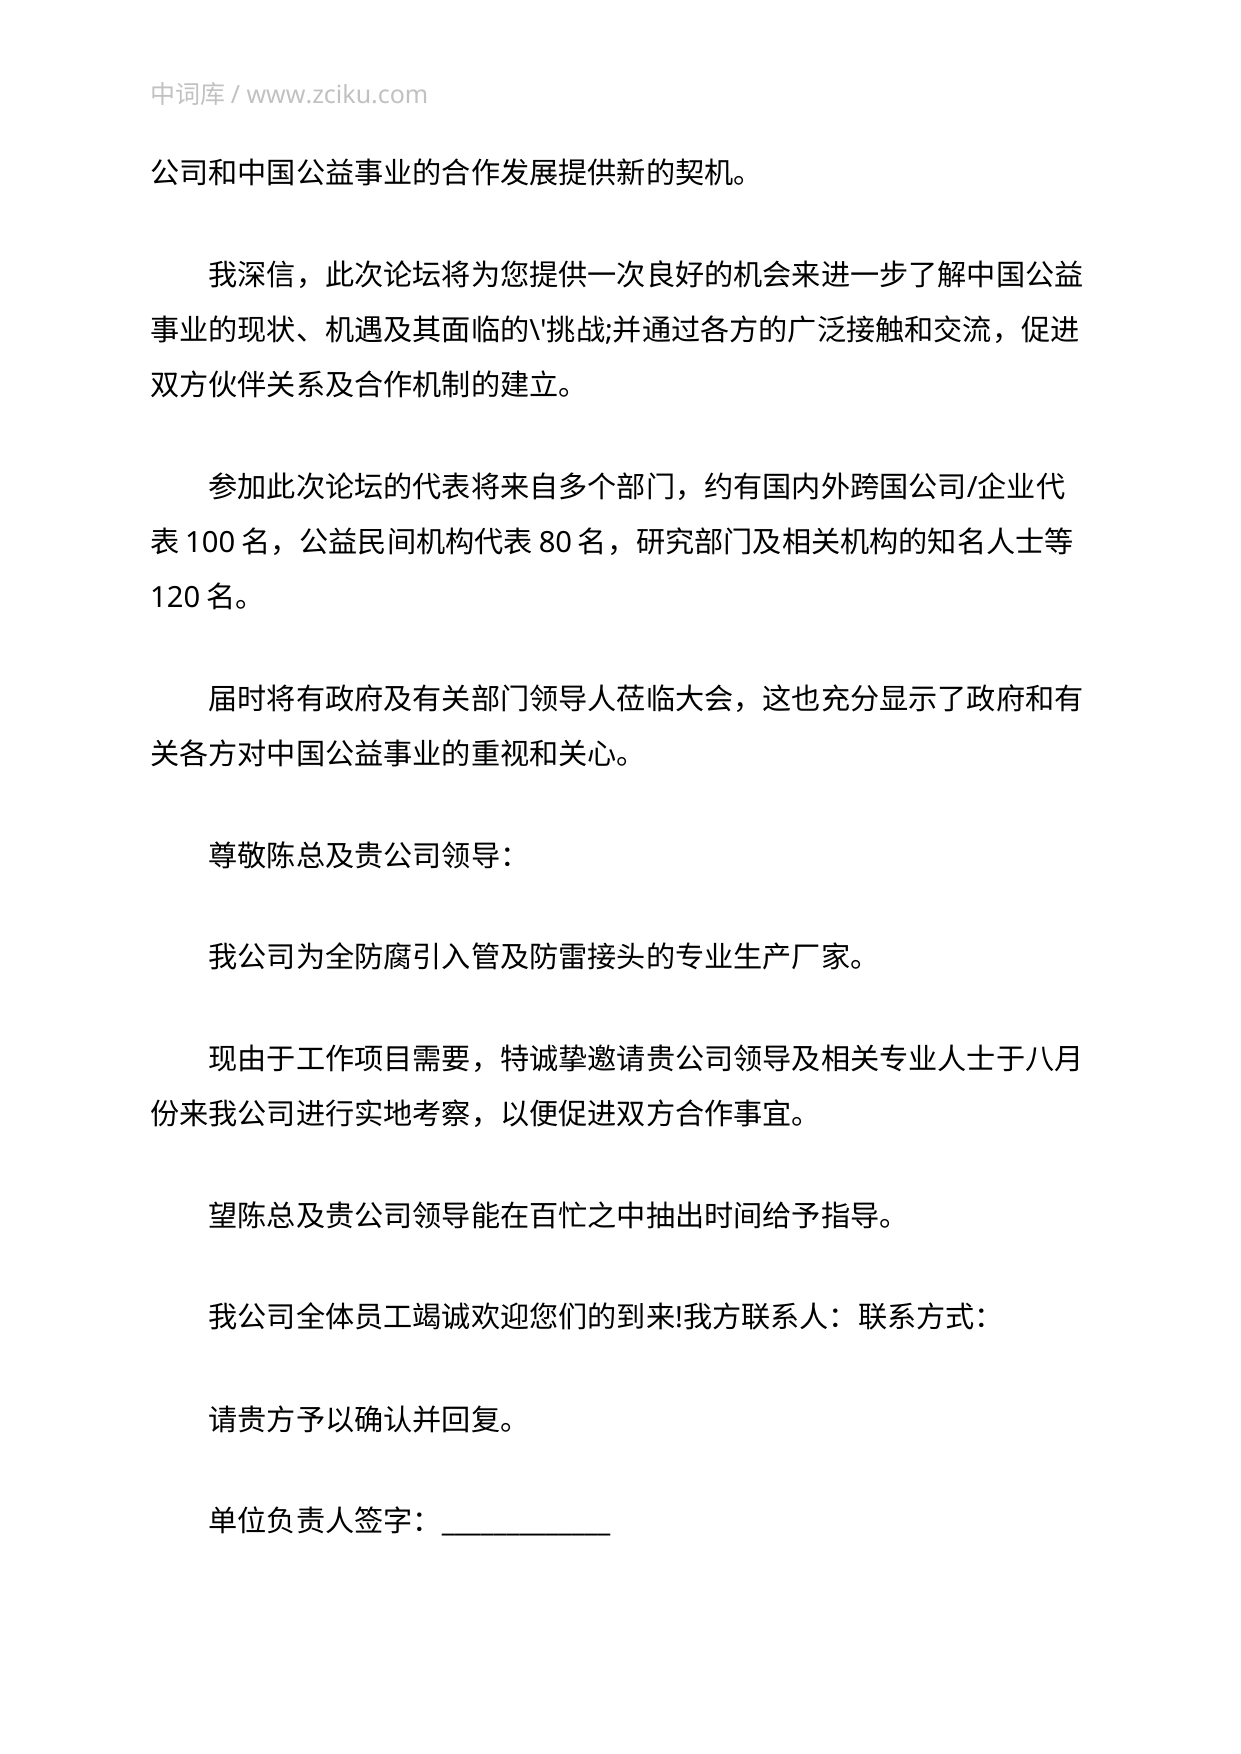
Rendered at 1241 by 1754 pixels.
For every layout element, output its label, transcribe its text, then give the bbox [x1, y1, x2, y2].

text 单位负责人签字：_____________ [150, 1498, 1090, 1540]
text 现由于工作项目需要，特诚挚邀请贵公司领导及相关专业人士于八月份来我公司进行实地考察，以便促进双方合作事宜。 [150, 1036, 1090, 1133]
text 请贵方予以确认并回复。 [150, 1396, 1090, 1438]
text 届时将有政府及有关部门领导人莅临大会，这也充分显示了政府和有关各方对中国公益事业的重视和关心。 [150, 675, 1090, 773]
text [150, 150, 1090, 192]
text 望陈总及贵公司领导能在百忙之中抽出时间给予指导。 [150, 1192, 1090, 1234]
text 尊敬陈总及贵公司领导： [150, 832, 1090, 874]
text 我深信，此次论坛将为您提供一次良好的机会来进一步了解中国公益事业的现状、机遇及其面临的\'挑战;并通过各方的广泛接触和交流，促进双方伙伴关系及合作机制的建立。 [150, 252, 1090, 404]
text 我公司全体员工竭诚欢迎您们的到来!我方联系人：联系方式： [150, 1294, 1090, 1336]
text 参加此次论坛的代表将来自多个部门，约有国内外跨国公司/企业代表100名，公益民间机构代表80名，研究部门及相关机构的知名人士等120名。 [150, 463, 1090, 616]
text 我公司为全防腐引入管及防雷接头的专业生产厂家。 [150, 934, 1090, 976]
